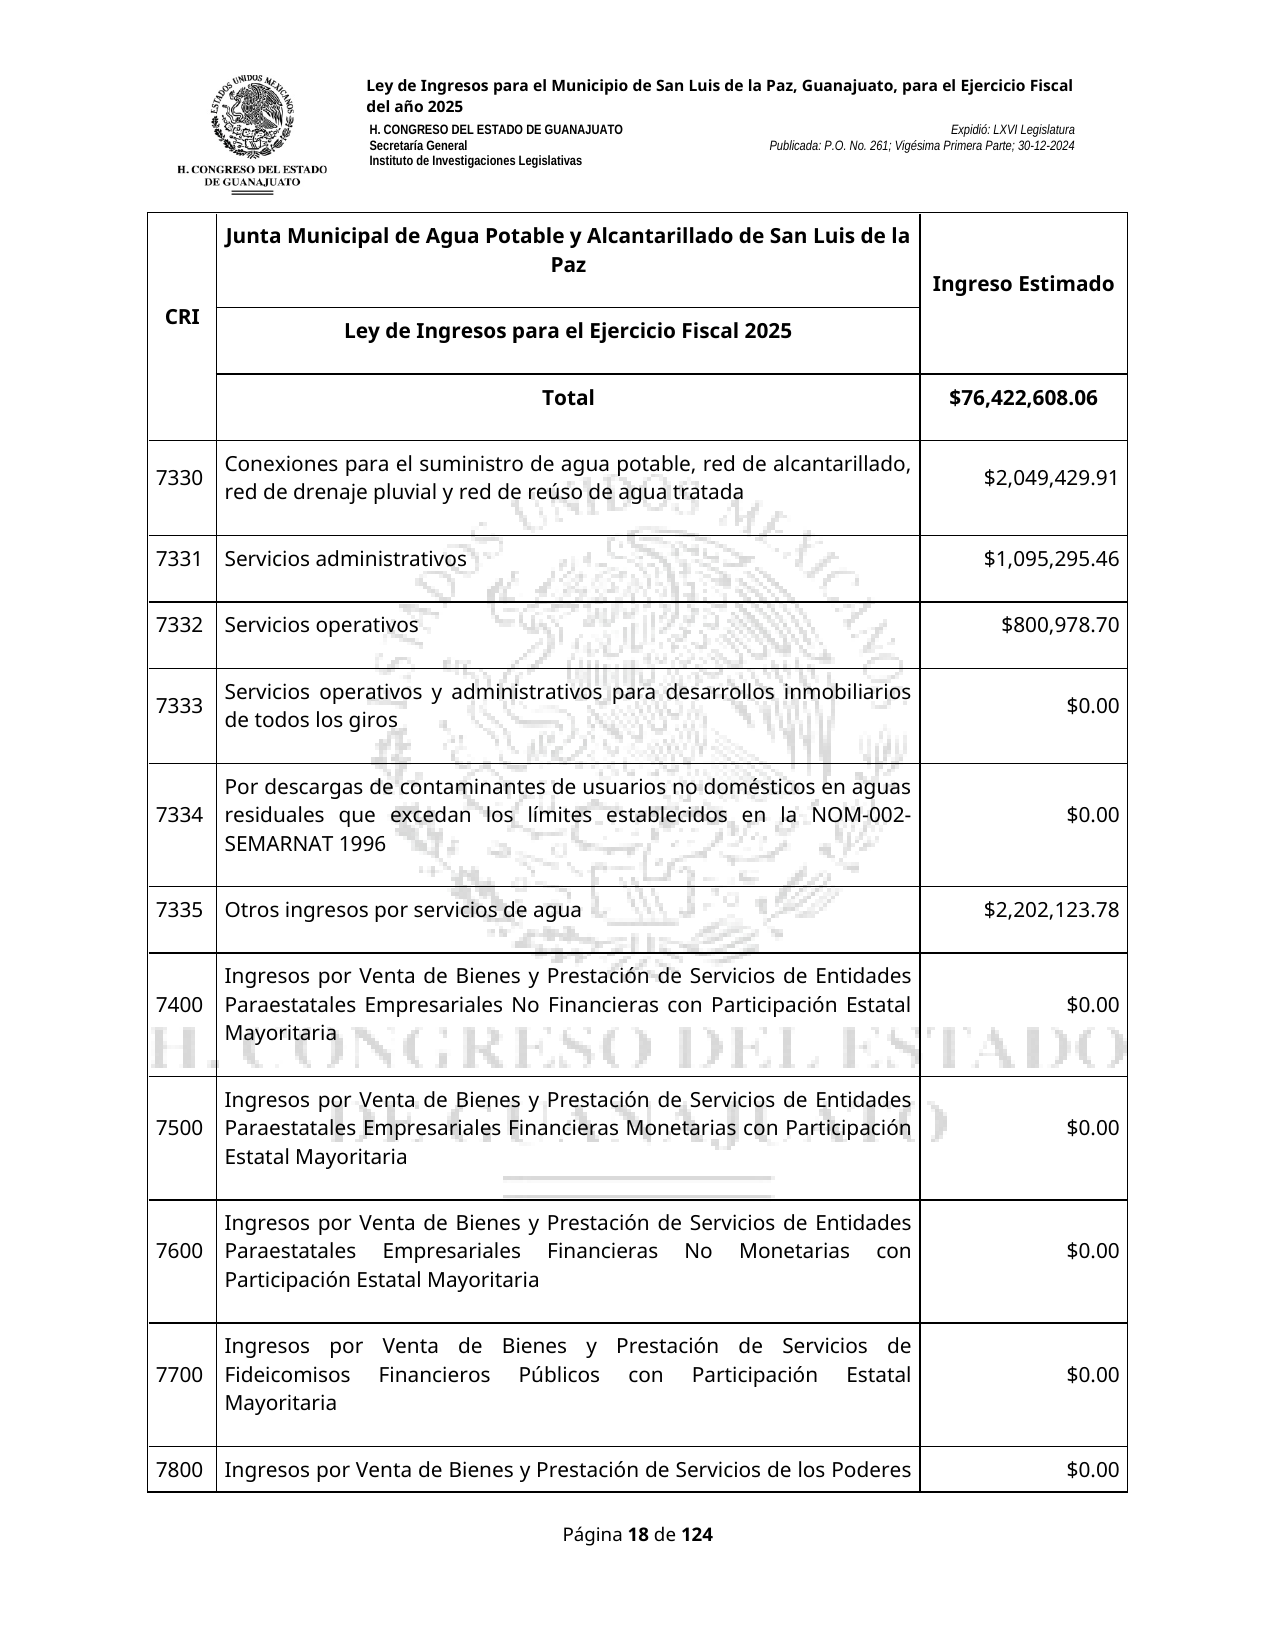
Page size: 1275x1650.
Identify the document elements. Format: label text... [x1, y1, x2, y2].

table_cell Ley de Ingresos para el Ejercicio Fiscal 2025 [217, 308, 919, 373]
table_cell 7331 [148, 536, 216, 601]
table_cell Por descargas de contaminantes de usuarios no domésticos en aguas residuales que excedan los límites establecidos en la NOM-002-SEMARNAT 1996 [217, 764, 919, 886]
table_cell $0.00 [921, 1201, 1127, 1322]
table_cell $2,049,429.91 [921, 441, 1127, 534]
table_cell $800,978.70 [921, 603, 1127, 667]
table_cell Ingresos por Venta de Bienes y Prestación de Servicios de Entidades Paraestatales Empresariales No Financieras con Participación Estatal Mayoritaria [217, 954, 919, 1076]
table_cell $0.00 [921, 1077, 1127, 1199]
table_cell $2,202,123.78 [921, 887, 1127, 952]
picture [177, 75, 327, 201]
table_cell Servicios administrativos [217, 536, 919, 601]
table_cell Servicios operativos y administrativos para desarrollos inmobiliarios de todos los giros [217, 669, 919, 762]
table_cell 7335 [148, 887, 216, 952]
table_cell $0.00 [921, 1324, 1127, 1446]
table_cell 7700 [148, 1323, 216, 1446]
table_cell 7500 [148, 1077, 216, 1199]
table_cell Ingresos por Venta de Bienes y Prestación de Servicios de Fideicomisos Financieros Públicos con Participación Estatal Mayoritaria [217, 1324, 919, 1446]
table_header Junta Municipal de Agua Potable y Alcantarillado de San Luis de la Paz [217, 213, 920, 307]
table_cell Conexiones para el suministro de agua potable, red de alcantarillado, red de drenaje pluvial y red de reúso de agua tratada [217, 441, 919, 534]
table_cell 7332 [148, 602, 216, 667]
table_cell $0.00 [921, 669, 1127, 762]
table_cell Total [217, 375, 919, 440]
table_cell Ingresos por Venta de Bienes y Prestación de Servicios de Entidades Paraestatales Empresariales Financieras Monetarias con Participación Estatal Mayoritaria [217, 1077, 919, 1199]
table_cell $1,095,295.46 [921, 536, 1127, 601]
table_cell $76,422,608.06 [921, 375, 1127, 440]
table_cell Otros ingresos por servicios de agua [217, 887, 919, 952]
table_cell Servicios operativos [217, 603, 919, 667]
table_cell 7600 [148, 1200, 216, 1322]
table_cell 7334 [148, 764, 216, 886]
table_header CRI [148, 213, 216, 440]
table_header Ingreso Estimado [921, 213, 1127, 373]
table_cell Ingresos por Venta de Bienes y Prestación de Servicios de Entidades Paraestatales Empresariales Financieras No Monetarias con Participación Estatal Mayoritaria [217, 1201, 919, 1322]
table_cell 7800 [148, 1447, 216, 1491]
table_cell $0.00 [921, 1447, 1127, 1491]
table_cell $0.00 [921, 764, 1127, 886]
table_cell 7330 [148, 441, 216, 534]
table_cell 7333 [148, 669, 216, 762]
table_cell $0.00 [921, 954, 1127, 1076]
table_cell Ingresos por Venta de Bienes y Prestación de Servicios de los Poderes Legislativo y Judicial, y de los Órganos Autónomos [217, 1447, 919, 1491]
table_cell 7400 [148, 953, 216, 1076]
